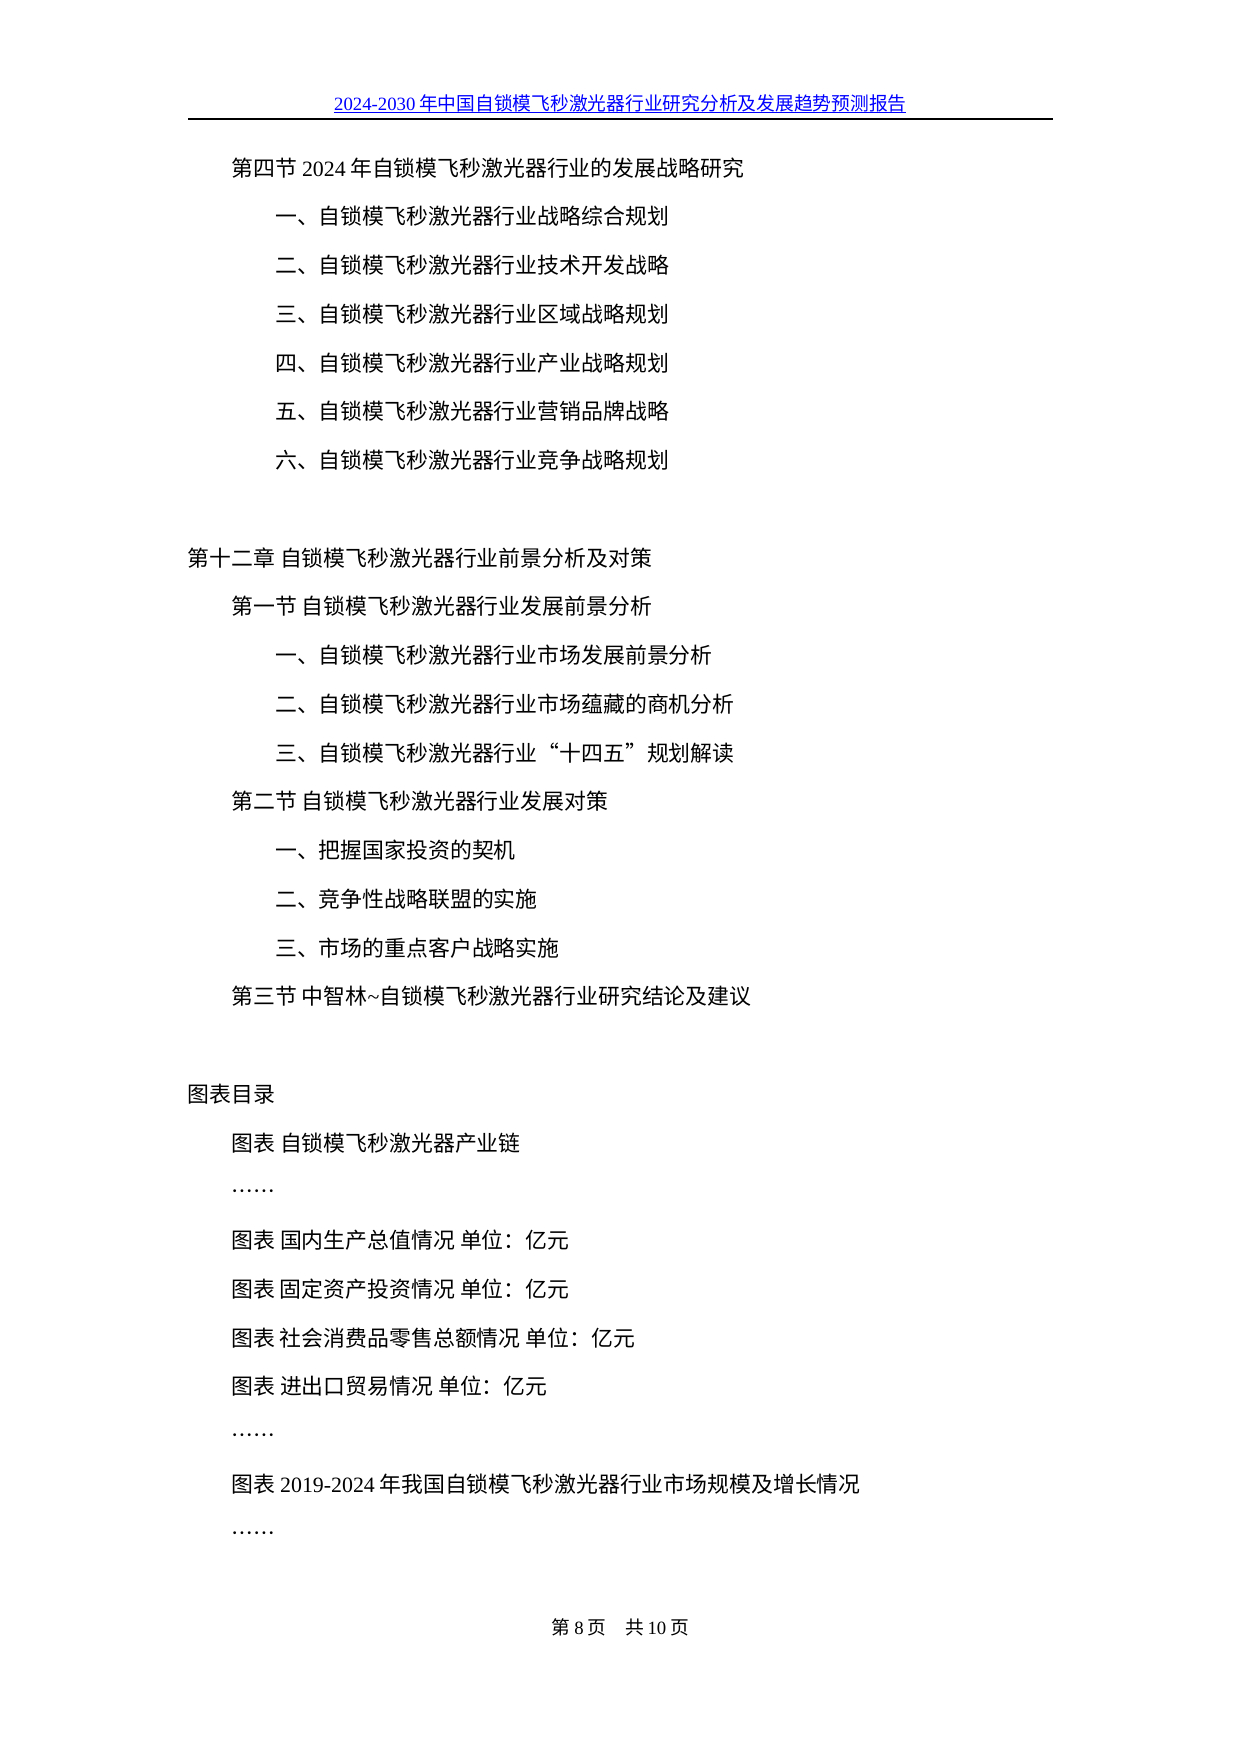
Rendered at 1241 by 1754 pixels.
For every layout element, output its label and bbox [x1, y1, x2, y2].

text [187, 150, 1053, 1548]
